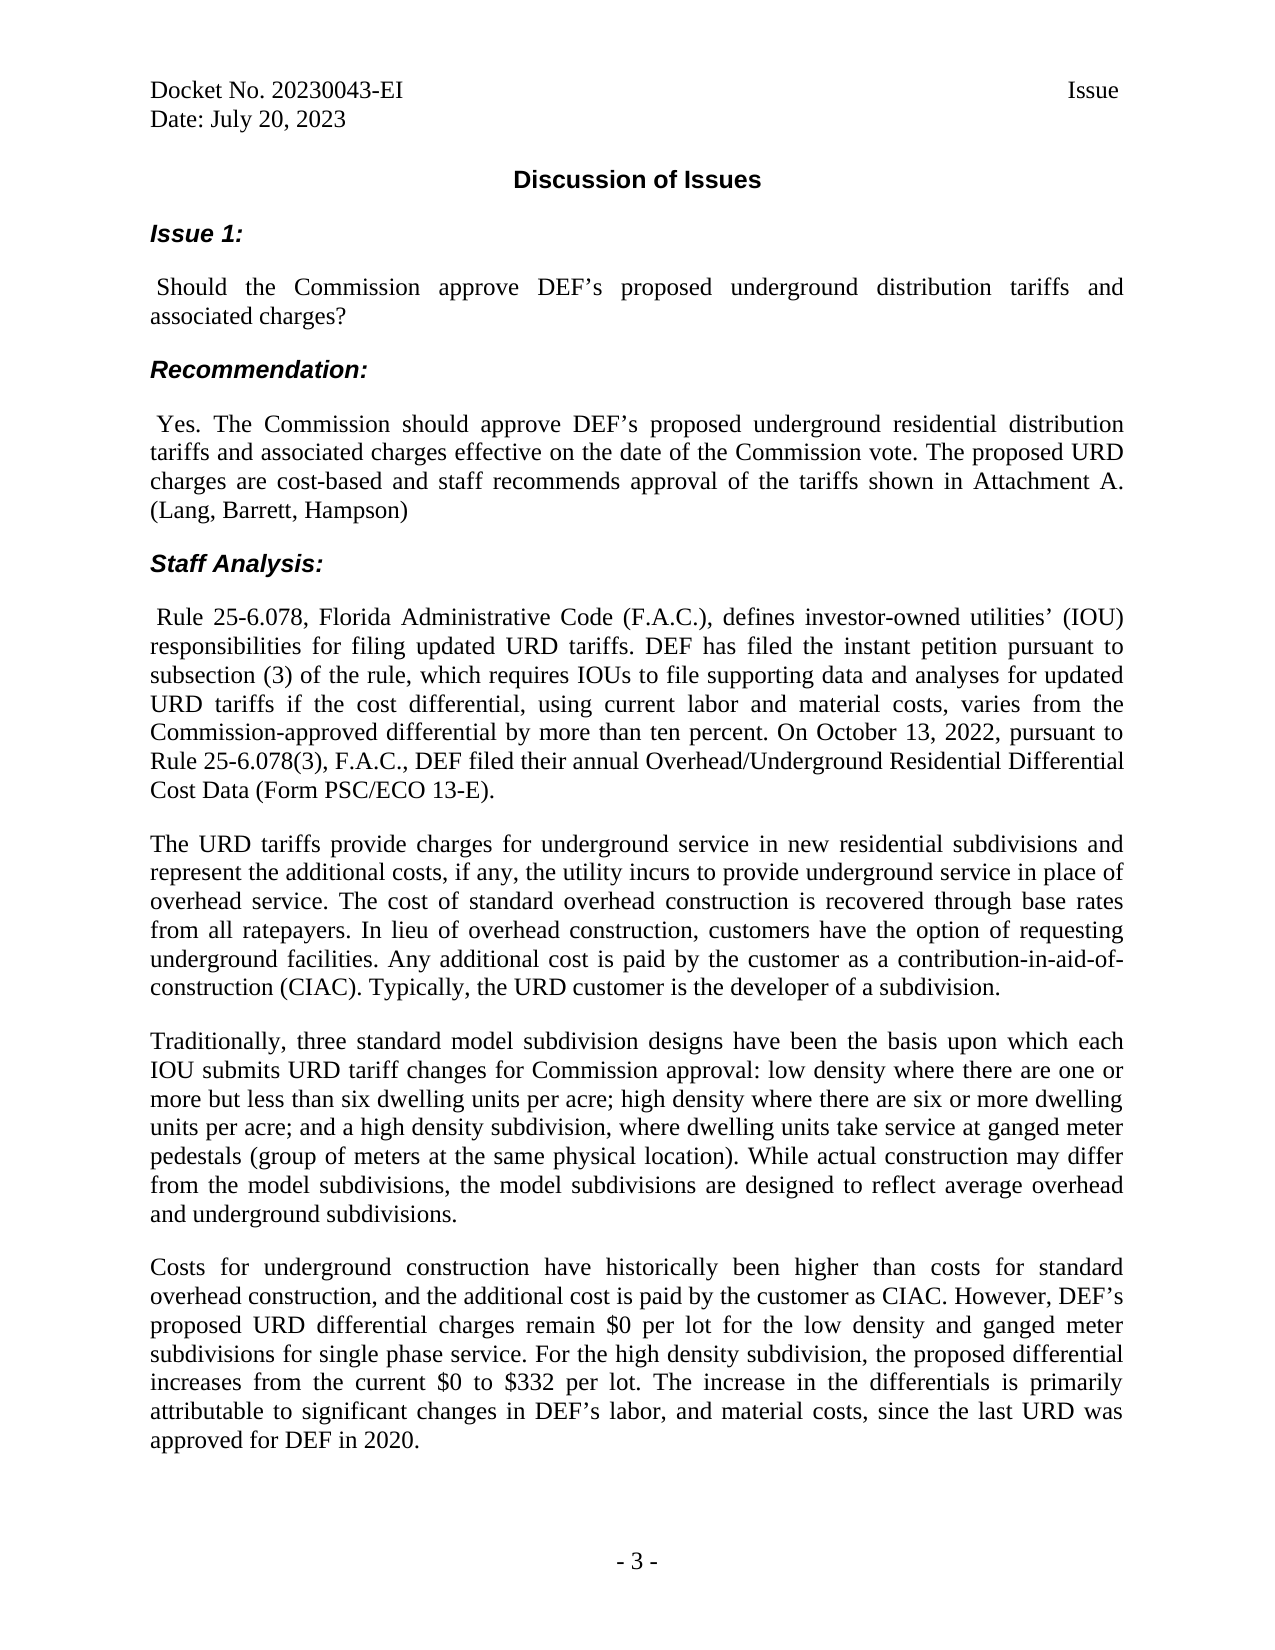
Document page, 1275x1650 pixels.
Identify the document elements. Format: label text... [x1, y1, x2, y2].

text Rule 25-6.078, Florida Administrative Code (F.A.C.), defines investor-owned utilities’ (IOU) responsibilities for filing updated URD tariffs. DEF has filed the instant petition pursuant to subsection (3) of the rule, which requires IOUs to file supporting data and analyses for updated URD tariffs if the cost differential, using current labor and material costs, varies from the Commission-approved differential by more than ten percent. On October 13, 2022, pursuant to Rule 25-6.078(3), F.A.C., DEF filed their annual Overhead/Underground Residential Differential Cost Data (Form PSC/ECO 13-E). [150, 602, 1125, 804]
text Costs for underground construction have historically been higher than costs for standard overhead construction, and the additional cost is paid by the customer as CIAC. However, DEF’s proposed URD differential charges remain $0 per lot for the low density and ganged meter subdivisions for single phase service. For the high density subdivision, the proposed differential increases from the current $0 to $332 per lot. The increase in the differentials is primarily attributable to significant changes in DEF’s labor, and material costs, since the last URD was approved for DEF in 2020. [150, 1252, 1125, 1454]
text Yes. The Commission should approve DEF’s proposed underground residential distribution tariffs and associated charges effective on the date of the Commission vote. The proposed URD charges are cost-based and staff recommends approval of the tariffs shown in Attachment A. (Lang, Barrett, Hampson) [150, 409, 1125, 524]
subtitle Staff Analysis: [150, 549, 1125, 577]
text Should the Commission approve DEF’s proposed underground distribution tariffs and associated charges? [150, 272, 1125, 330]
text Traditionally, three standard model subdivision designs have been the basis upon which each IOU submits URD tariff changes for Commission approval: low density where there are one or more but less than six dwelling units per acre; high density where there are six or more dwelling units per acre; and a high density subdivision, where dwelling units take service at ganged meter pedestals (group of meters at the same physical location). While actual construction may differ from the model subdivisions, the model subdivisions are designed to reflect average overhead and underground subdivisions. [150, 1026, 1125, 1227]
text The URD tariffs provide charges for underground service in new residential subdivisions and represent the additional costs, if any, the utility incurs to provide underground service in place of overhead service. The cost of standard overhead construction is recovered through base rates from all ratepayers. In lieu of overhead construction, customers have the option of requesting underground facilities. Any additional cost is paid by the customer as a contribution-in-aid-of-construction (CIAC). Typically, the URD customer is the developer of a subdivision. [150, 829, 1125, 1001]
subtitle Discussion of Issues [150, 165, 1125, 194]
subtitle Recommendation: [150, 355, 1125, 384]
